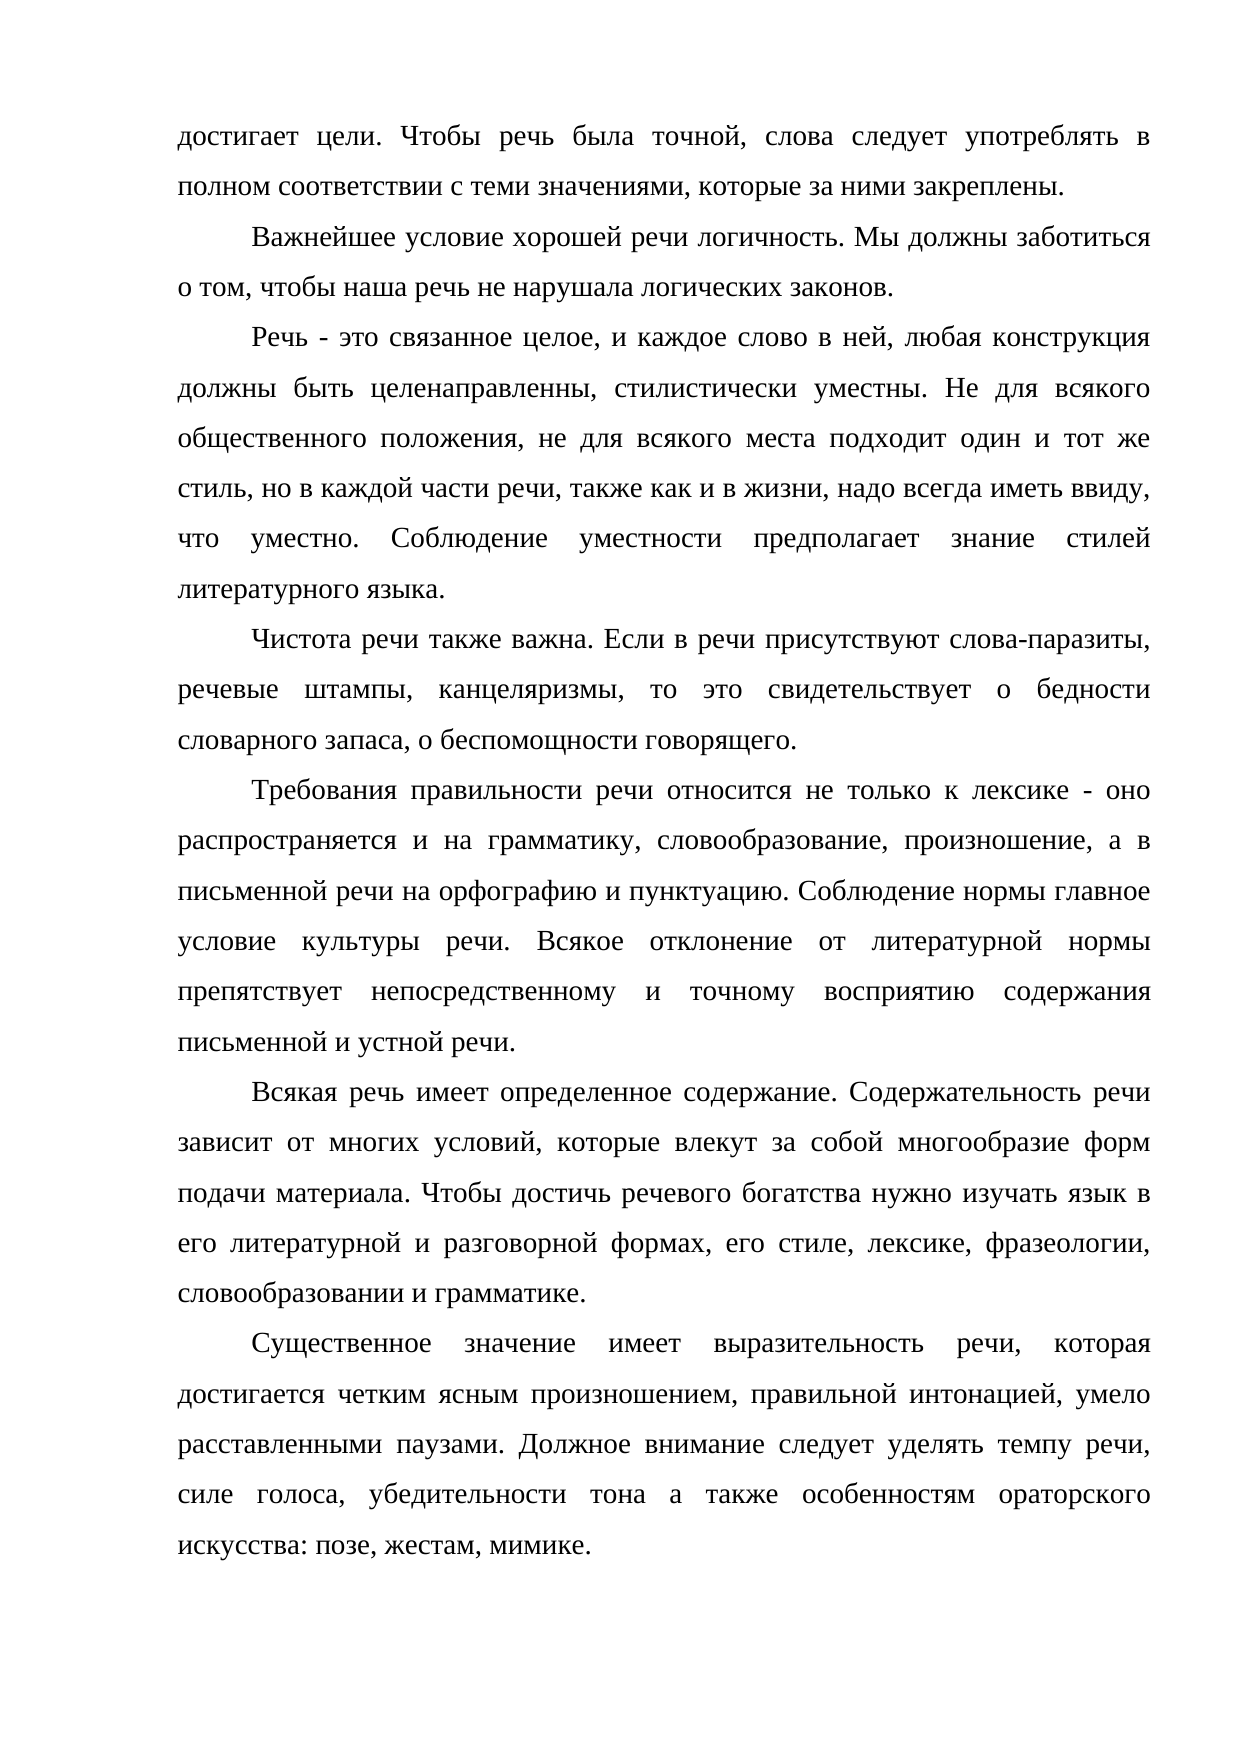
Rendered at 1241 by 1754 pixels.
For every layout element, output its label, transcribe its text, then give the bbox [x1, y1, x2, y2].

text Чистота речи также важна. Если в речи присутствуют слова-паразиты, речевые штампы, канцеляризмы, то это свидетельствует о бедности словарного запаса, о беспомощности говорящего. [177, 621, 1152, 755]
text Требования правильности речи относится не только к лексике - оно распространяется и на грамматику, словообразование, произношение, а в письменной речи на орфографию и пунктуацию. Соблюдение нормы главное условие культуры речи. Всякое отклонение от литературной нормы препятствует непосредственному и точному восприятию содержания письменной и устной речи. [177, 772, 1152, 1057]
text Существенное значение имеет выразительность речи, которая достигается четким ясным произношением, правильной интонацией, умело расставленными паузами. Должное внимание следует уделять темпу речи, силе голоса, убедительности тона а также особенностям ораторского искусства: позе, жестам, мимике. [177, 1326, 1152, 1560]
text Всякая речь имеет определенное содержание. Содержательность речи зависит от многих условий, которые влекут за собой многообразие форм подачи материала. Чтобы достичь речевого богатства нужно изучать язык в его литературной и разговорной формах, его стиле, лексике, фразеологии, словообразовании и грамматике. [177, 1074, 1152, 1309]
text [177, 118, 1152, 202]
text Важнейшее условие хорошей речи логичность. Мы должны заботиться о том, чтобы наша речь не нарушала логических законов. [177, 219, 1152, 303]
text Речь - это связанное целое, и каждое слово в ней, любая конструкция должны быть целенаправленны, стилистически уместны. Не для всякого общественного положения, не для всякого места подходит один и тот же стиль, но в каждой части речи, также как и в жизни, надо всегда иметь ввиду, что уместно. Соблюдение уместности предполагает знание стилей литературного языка. [177, 319, 1152, 604]
